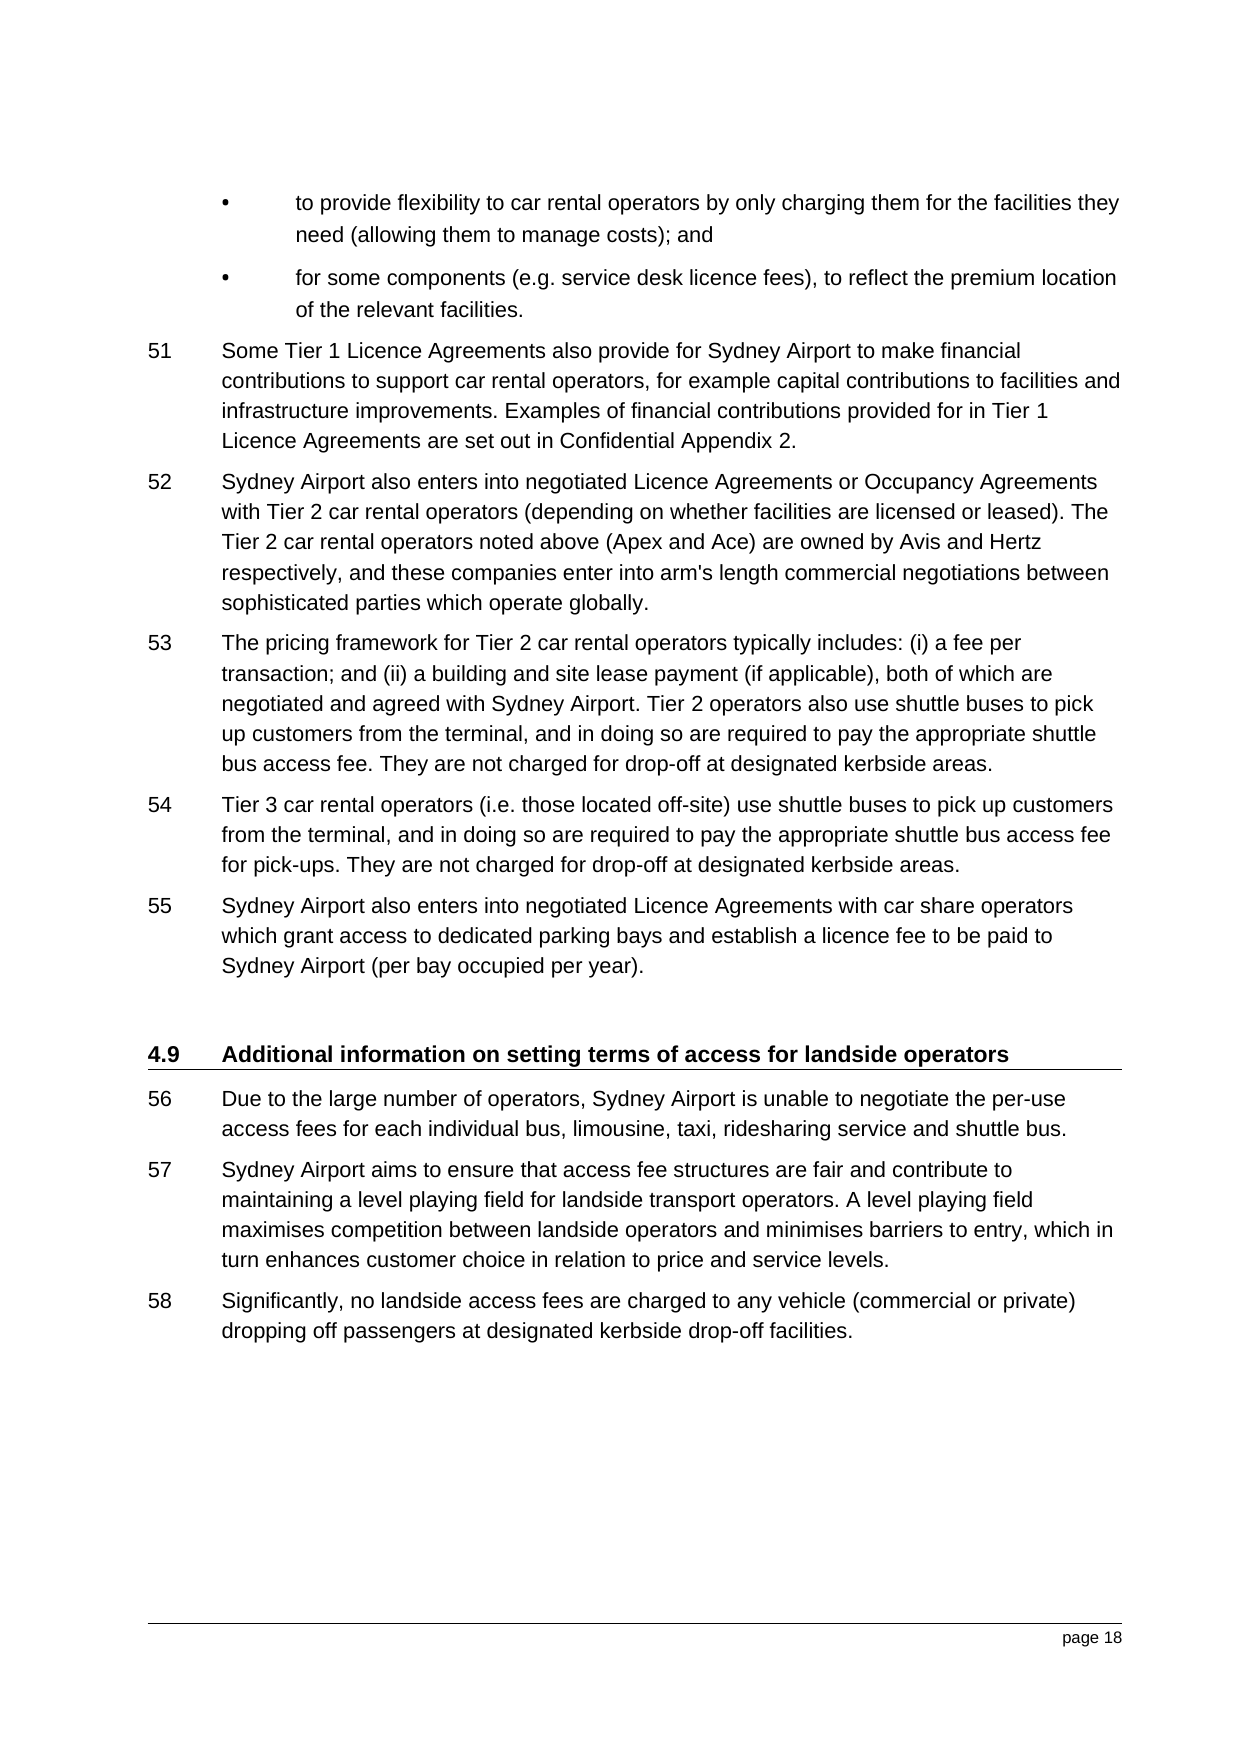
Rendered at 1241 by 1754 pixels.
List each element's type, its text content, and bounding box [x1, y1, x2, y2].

text Significantly, no landside access fees are charged to any vehicle (commercial or private) dropping off passengers at designated kerbside drop-off facilities. [148, 1288, 1122, 1343]
subtitle Additional information on setting terms of access for landside operators [148, 1041, 1122, 1069]
text to provide flexibility to car rental operators by only charging them for the facilities they need (allowing them to manage costs); and [221, 187, 1122, 247]
text Sydney Airport aims to ensure that access fee structures are fair and contribute to maintaining a level playing field for landside transport operators. A level playing field maximises competition between landside operators and minimises barriers to entry, which in turn enhances customer choice in relation to price and service levels. [148, 1157, 1122, 1272]
text Due to the large number of operators, Sydney Airport is unable to negotiate the per-use access fees for each individual bus, limousine, taxi, ridesharing service and shuttle bus. [148, 1086, 1122, 1141]
text Sydney Airport also enters into negotiated Licence Agreements or Occupancy Agreements with Tier 2 car rental operators (depending on whether facilities are licensed or leased). The Tier 2 car rental operators noted above (Apex and Ace) are owned by Avis and Hertz respectively, and these companies enter into arm's length commercial negotiations between sophisticated parties which operate globally. [148, 469, 1122, 615]
text The pricing framework for Tier 2 car rental operators typically includes: (i) a fee per transaction; and (ii) a building and site lease payment (if applicable), both of which are negotiated and agreed with Sydney Airport. Tier 2 operators also use shuttle buses to pick up customers from the terminal, and in doing so are required to pay the appropriate shuttle bus access fee. They are not charged for drop-off at designated kerbside areas. [148, 630, 1122, 776]
text Sydney Airport also enters into negotiated Licence Agreements with car share operators which grant access to dedicated parking bays and establish a licence fee to be paid to Sydney Airport (per bay occupied per year). [148, 893, 1122, 978]
text Tier 3 car rental operators (i.e. those located off-site) use shuttle buses to pick up customers from the terminal, and in doing so are required to pay the appropriate shuttle bus access fee for pick-ups. They are not charged for drop-off at designated kerbside areas. [148, 792, 1122, 877]
text Some Tier 1 Licence Agreements also provide for Sydney Airport to make financial contributions to support car rental operators, for example capital contributions to facilities and infrastructure improvements. Examples of financial contributions provided for in Tier 1 Licence Agreements are set out in Confidential Appendix 2. [148, 337, 1122, 453]
text for some components (e.g. service desk licence fees), to reflect the premium location of the relevant facilities. [221, 262, 1122, 322]
